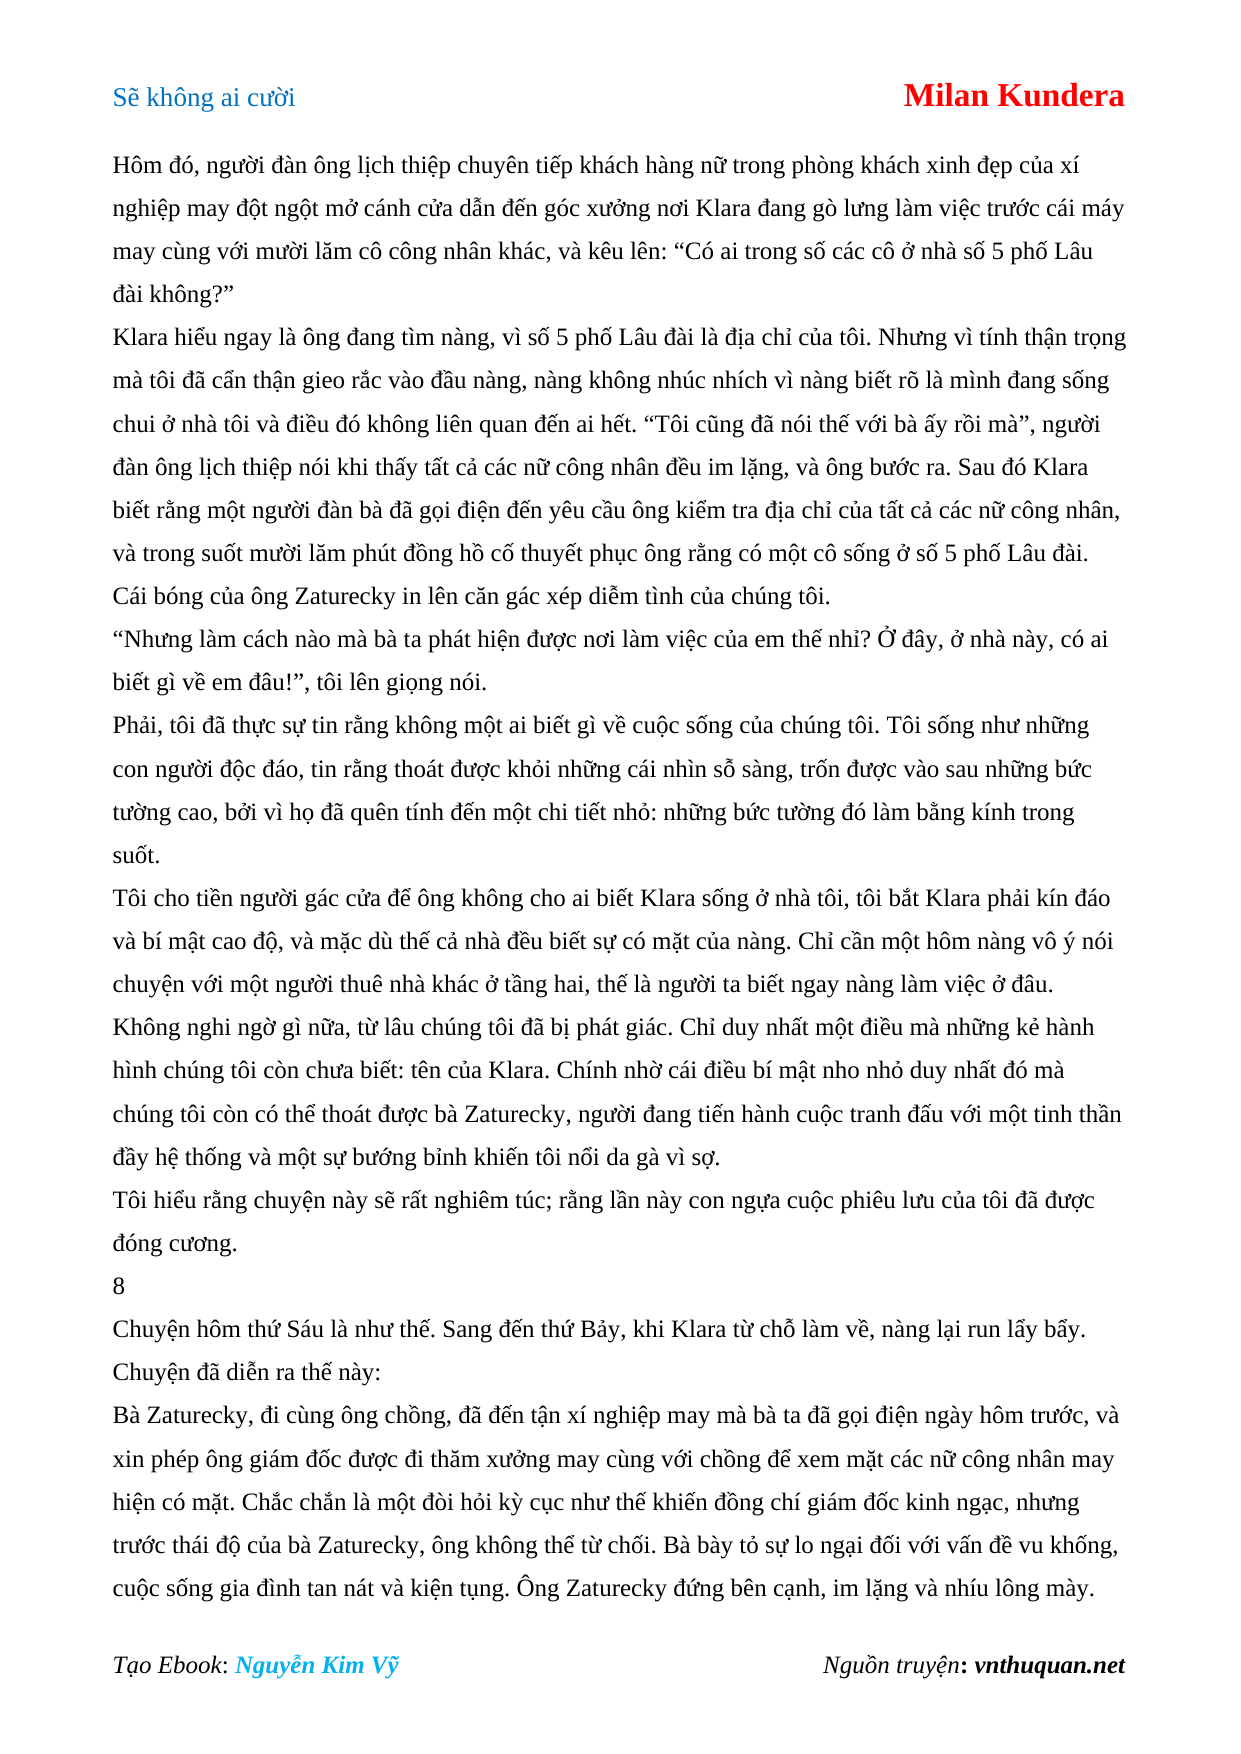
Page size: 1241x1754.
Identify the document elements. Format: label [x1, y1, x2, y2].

text [112, 150, 1128, 1602]
